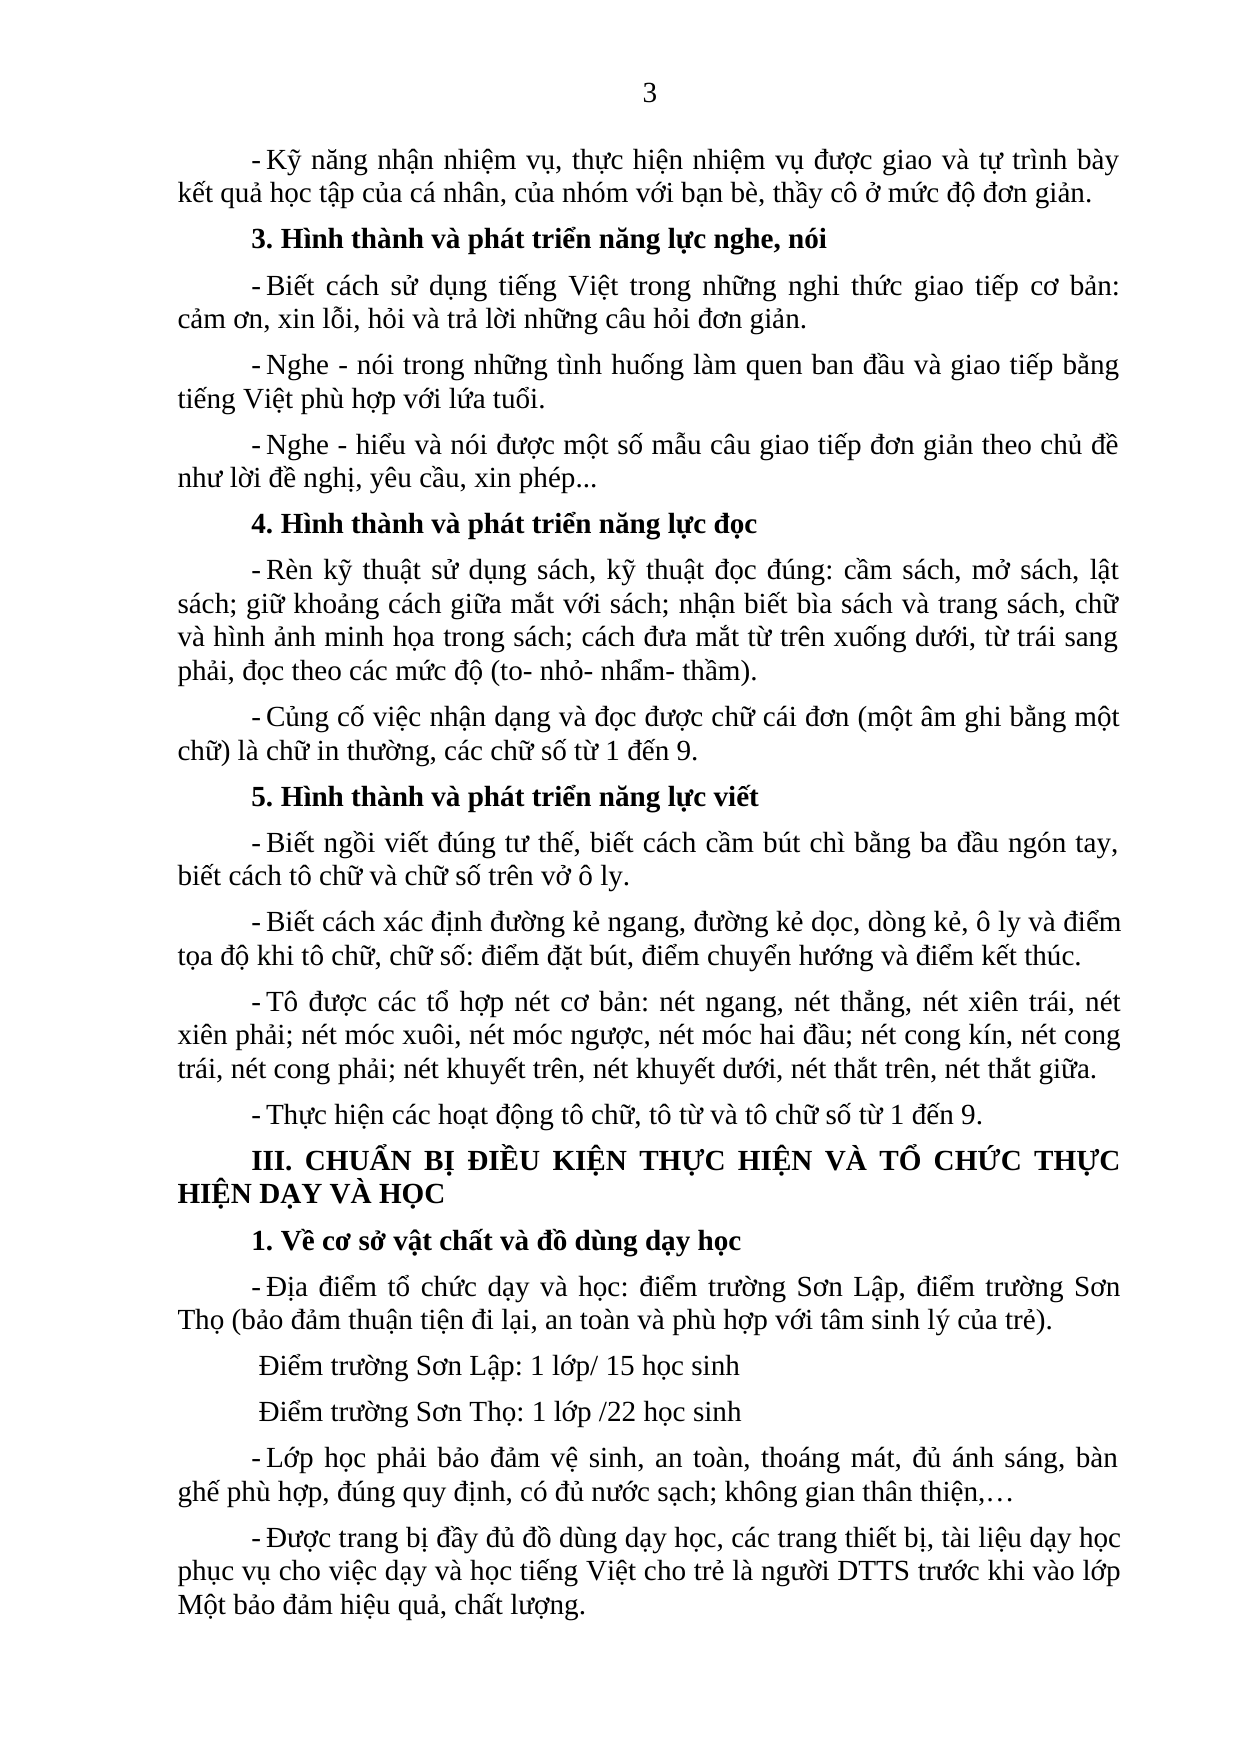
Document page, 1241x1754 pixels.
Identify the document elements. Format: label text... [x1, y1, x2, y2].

list Thực hiện các hoạt động tô chữ, tô từ và tô chữ số từ 1 đến 9. [177, 1097, 1122, 1131]
list Địa điểm tổ chức dạy và học: điểm trường Sơn Lập, điểm trường Sơn Thọ (bảo đảm thuận tiện đi lại, an toàn và phù hợp với tâm sinh lý của trẻ). [177, 1269, 1122, 1336]
list Về cơ sở vật chất và đồ dùng dạy học [177, 1223, 1122, 1256]
list Củng cố việc nhận dạng và đọc được chữ cái đơn (một âm ghi bằng một chữ) là chữ in thường, các chữ số từ 1 đến 9. [177, 699, 1122, 766]
list Biết cách xác định đường kẻ ngang, đường kẻ dọc, dòng kẻ, ô ly và điểm tọa độ khi tô chữ, chữ số: điểm đặt bút, điểm chuyển hướng và điểm kết thúc. [177, 904, 1122, 971]
text Điểm trường Sơn Lập: 1 lớp/ 15 học sinh [177, 1348, 1120, 1382]
list Lớp học phải bảo đảm vệ sinh, an toàn, thoáng mát, đủ ánh sáng, bàn ghế phù hợp, đúng quy định, có đủ nước sạch; không gian thân thiện,… [177, 1440, 1120, 1507]
list Biết cách sử dụng tiếng Việt trong những nghi thức giao tiếp cơ bản: cảm ơn, xin lỗi, hỏi và trả lời những câu hỏi đơn giản. [177, 268, 1122, 335]
list Hình thành và phát triển năng lực viết [177, 779, 1122, 812]
list Biết ngồi viết đúng tư thế, biết cách cầm bút chì bằng ba đầu ngón tay, biết cách tô chữ và chữ số trên vở ô ly. [177, 825, 1120, 892]
list Kỹ năng nhận nhiệm vụ, thực hiện nhiệm vụ được giao và tự trình bày kết quả học tập của cá nhân, của nhóm với bạn bè, thầy cô ở mức độ đơn giản. [177, 142, 1120, 209]
list Được trang bị đầy đủ đồ dùng dạy học, các trang thiết bị, tài liệu dạy học phục vụ cho việc dạy và học tiếng Việt cho trẻ là người DTTS trước khi vào lớp Một bảo đảm hiệu quả, chất lượng. [177, 1520, 1122, 1621]
list Hình thành và phát triển năng lực nghe, nói [177, 222, 1122, 255]
list Rèn kỹ thuật sử dụng sách, kỹ thuật đọc đúng: cầm sách, mở sách, lật sách; giữ khoảng cách giữa mắt với sách; nhận biết bìa sách và trang sách, chữ và hình ảnh minh họa trong sách; cách đưa mắt từ trên xuống dưới, từ trái sang phải, đọc theo các mức độ (to- nhỏ- nhẩm- thầm). [177, 552, 1120, 687]
list Hình thành và phát triển năng lực đọc [177, 506, 1122, 540]
text III. CHUẨN BỊ ĐIỀU KIỆN THỰC HIỆN VÀ TỔ CHỨC THỰC HIỆN DẠY VÀ HỌC [177, 1143, 1122, 1210]
list Tô được các tổ hợp nét cơ bản: nét ngang, nét thẳng, nét xiên trái, nét xiên phải; nét móc xuôi, nét móc ngược, nét móc hai đầu; nét cong kín, nét cong trái, nét cong phải; nét khuyết trên, nét khuyết dưới, nét thắt trên, nét thắt giữa. [177, 984, 1122, 1084]
list Nghe - nói trong những tình huống làm quen ban đầu và giao tiếp bằng tiếng Việt phù hợp với lứa tuổi. [177, 347, 1120, 414]
text Điểm trường Sơn Thọ: 1 lớp /22 học sinh [177, 1394, 1120, 1428]
list Nghe - hiểu và nói được một số mẫu câu giao tiếp đơn giản theo chủ đề như lời đề nghị, yêu cầu, xin phép... [177, 427, 1120, 494]
